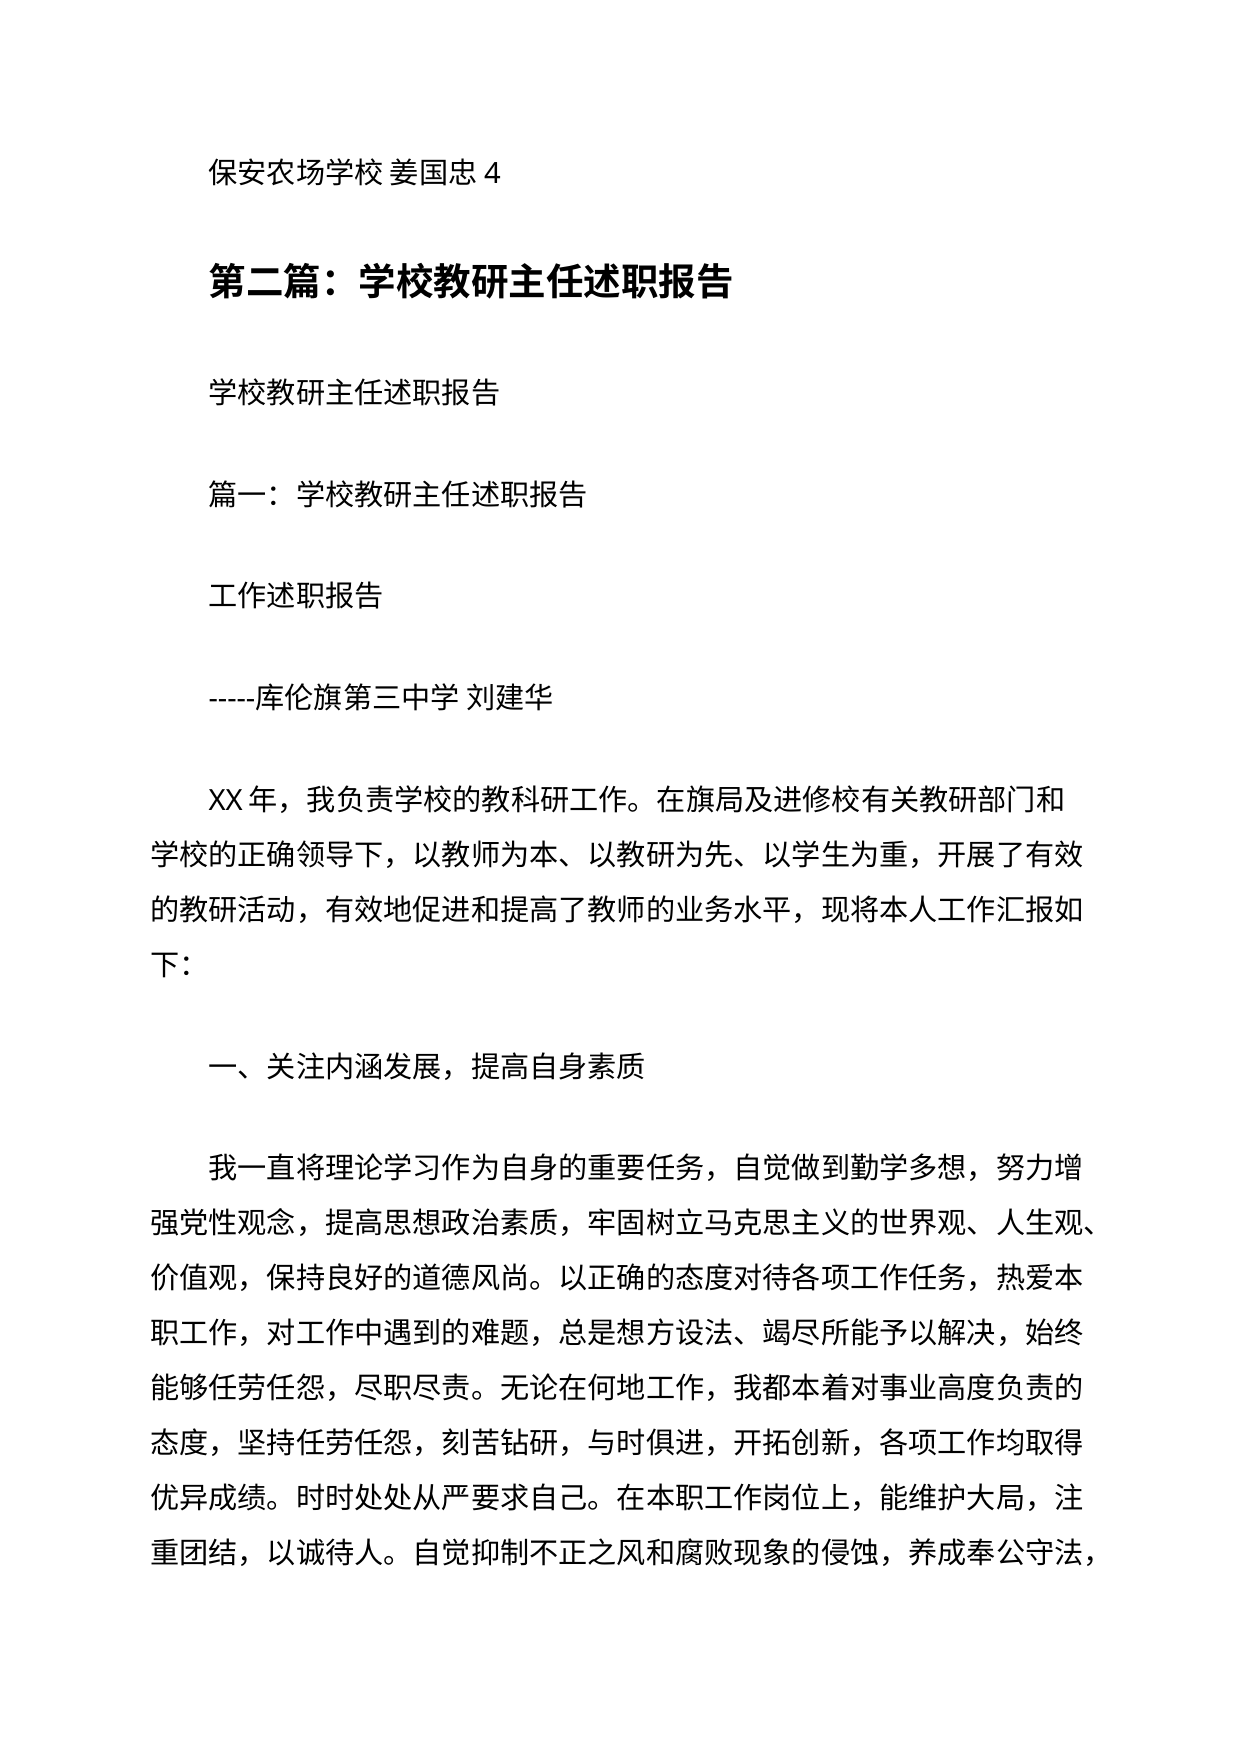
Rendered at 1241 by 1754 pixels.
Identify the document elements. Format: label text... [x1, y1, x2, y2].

text 第二篇：学校教研主任述职报告 [150, 252, 1090, 306]
text 篇一：学校教研主任述职报告 [150, 471, 1090, 513]
text 保安农场学校 姜国忠 4 [150, 150, 1090, 192]
text -----库伦旗第三中学 刘建华 [150, 675, 1090, 717]
text 工作述职报告 [150, 573, 1090, 615]
text XX年，我负责学校的教科研工作。在旗局及进修校有关教研部门和学校的正确领导下，以教师为本、以教研为先、以学生为重，开展了有效的教研活动，有效地促进和提高了教师的业务水平，现将本人工作汇报如下： [150, 777, 1090, 984]
text 学校教研主任述职报告 [150, 369, 1090, 412]
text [150, 1145, 1090, 1572]
text 一、关注内涵发展，提高自身素质 [150, 1043, 1090, 1086]
